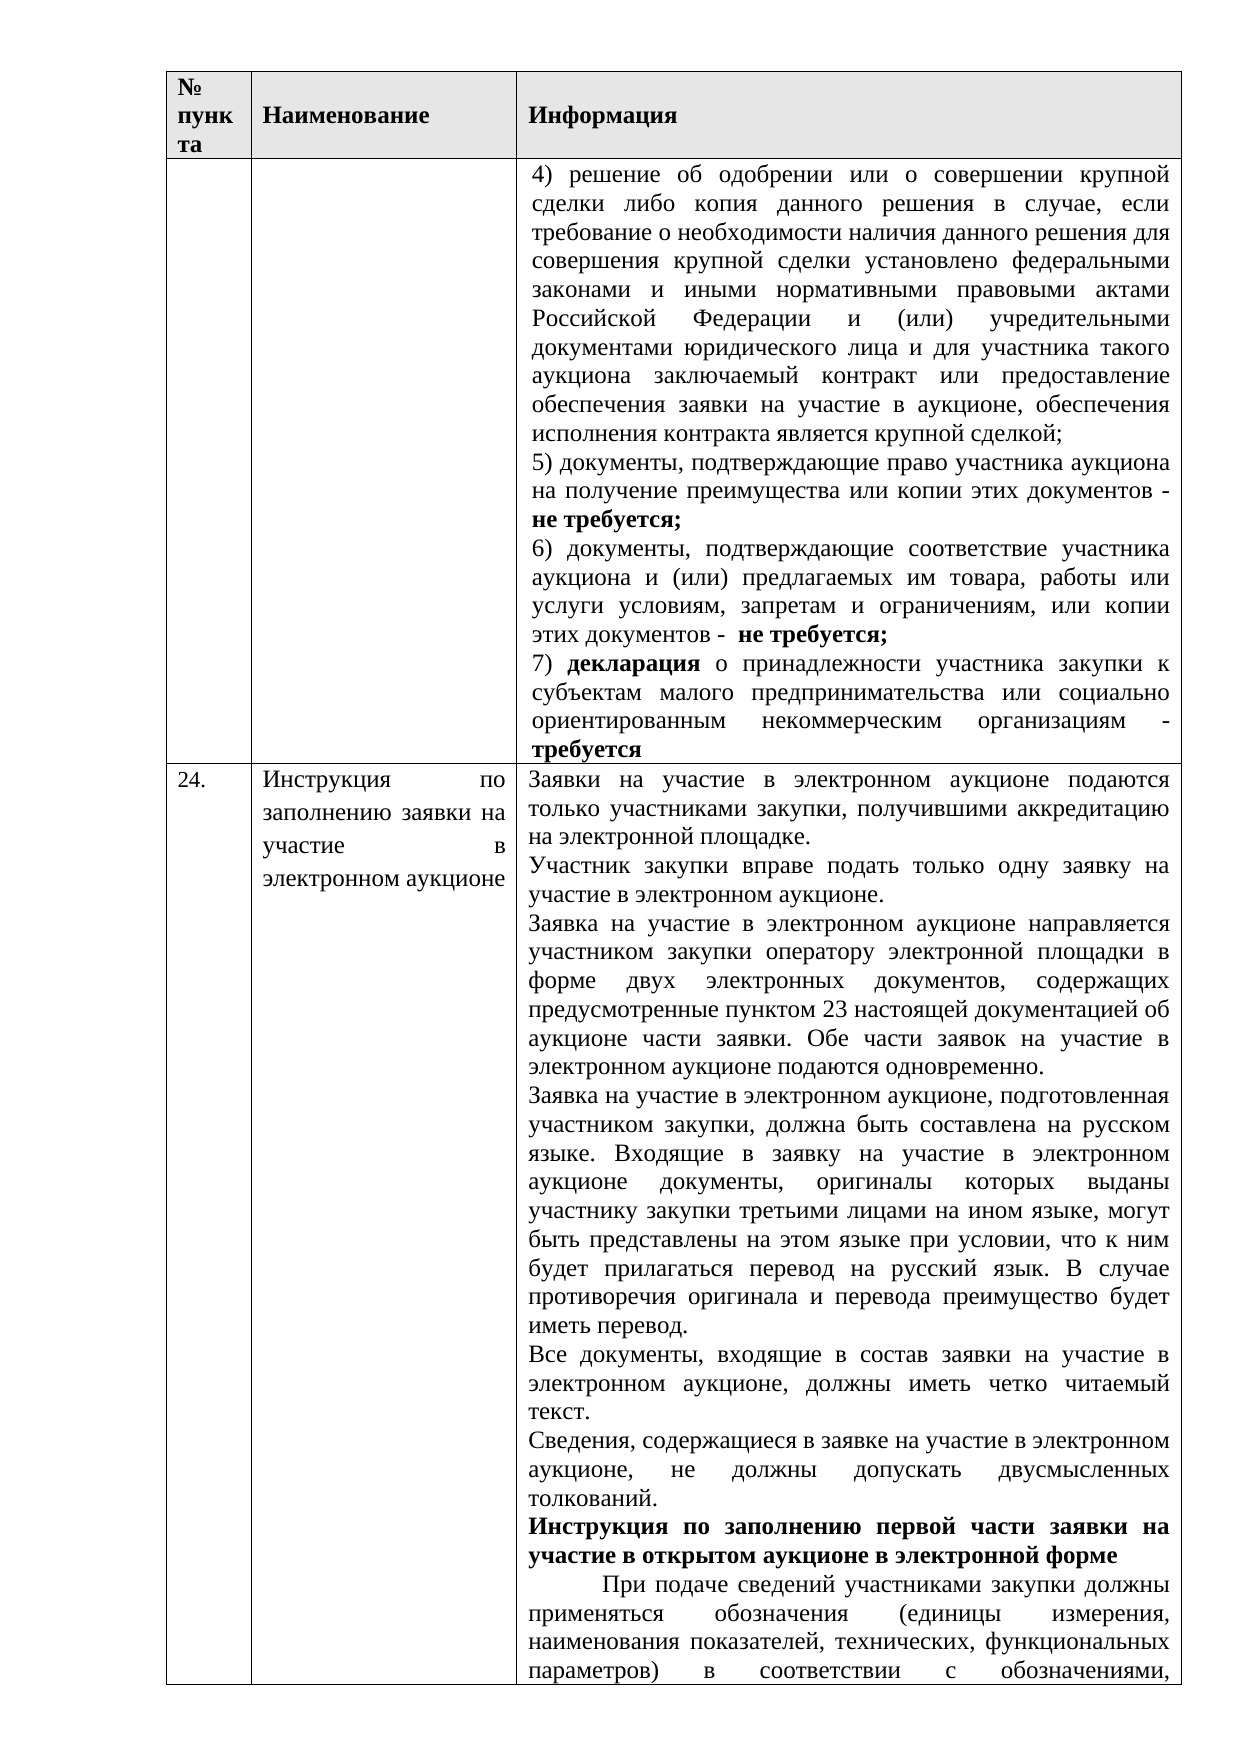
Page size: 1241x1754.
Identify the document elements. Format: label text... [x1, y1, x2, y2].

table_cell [252, 159, 516, 763]
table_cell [517, 159, 1181, 763]
table_cell [167, 764, 251, 1684]
table_header № пункта [167, 72, 251, 158]
table_cell [167, 159, 251, 763]
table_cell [517, 764, 1181, 1684]
table_header Информация [517, 72, 1181, 158]
table_header Наименование [252, 72, 516, 158]
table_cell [252, 764, 516, 1684]
